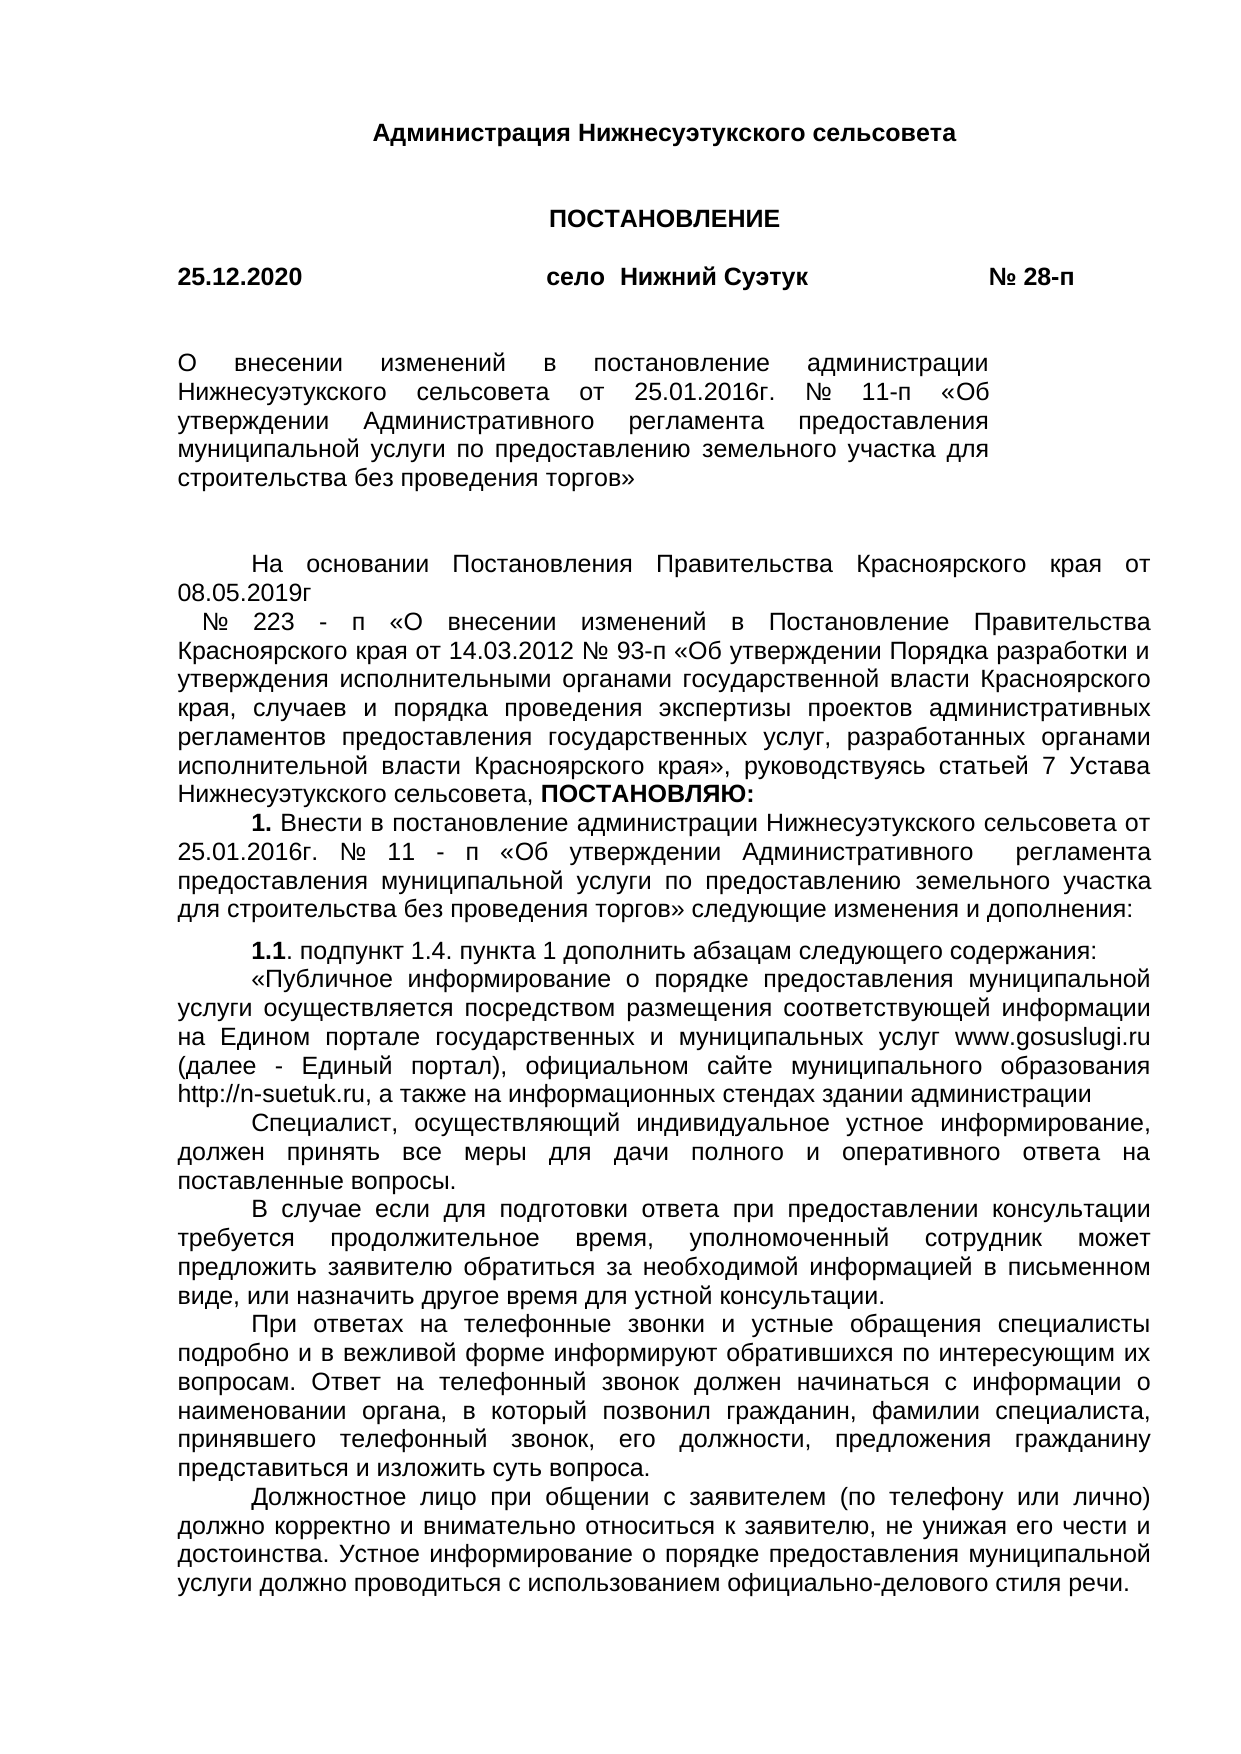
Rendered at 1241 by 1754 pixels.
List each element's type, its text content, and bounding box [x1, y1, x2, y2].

text О внесении изменений в постановление администрации Нижнесуэтукского сельсовета от 25.01.2016г. № 11-п «Об утверждении Административного регламента предоставления муниципальной услуги по предоставлению земельного участка для строительства без проведения торгов» [177, 348, 989, 492]
text Администрация Нижнесуэтукского сельсовета [177, 118, 1152, 147]
text В случае если для подготовки ответа при предоставлении консультации требуется продолжительное время, уполномоченный сотрудник может предложить заявителю обратиться за необходимой информацией в письменном виде, или назначить другое время для устной консультации. [177, 1194, 1152, 1309]
text На основании Постановления Правительства Красноярского края от 08.05.2019г [177, 549, 1152, 607]
text Должностное лицо при общении с заявителем (по телефону или лично) должно корректно и внимательно относиться к заявителю, не унижая его чести и достоинства. Устное информирование о порядке предоставления муниципальной услуги должно проводиться с использованием официально-делового стиля речи. [177, 1482, 1152, 1597]
text ПОСТАНОВЛЕНИЕ [177, 204, 1152, 233]
text «Публичное информирование о порядке предоставления муниципальной услуги осуществляется посредством размещения соответствующей информации на Едином портале государственных и муниципальных услуг www.gosuslugi.ru (далее - Единый портал), официальном сайте муниципального образования http://n-suetuk.ru, а также на информационных стендах здании администрации [177, 964, 1152, 1108]
text 1. Внести в постановление администрации Нижнесуэтукского сельсовета от 25.01.2016г. № 11 - п «Об утверждении Административного регламента предоставления муниципальной услуги по предоставлению земельного участка для строительства без проведения торгов» следующие изменения и дополнения: [177, 808, 1152, 923]
text 25.12.2020 село Нижний Суэтук № 28-п [177, 262, 1152, 291]
text 1.1. подпункт 1.4. пункта 1 дополнить абзацам следующего содержания: [177, 936, 1152, 964]
text При ответах на телефонные звонки и устные обращения специалисты подробно и в вежливой форме информируют обратившихся по интересующим их вопросам. Ответ на телефонный звонок должен начинаться с информации о наименовании органа, в который позвонил гражданин, фамилии специалиста, принявшего телефонный звонок, его должности, предложения гражданину представиться и изложить суть вопроса. [177, 1309, 1152, 1482]
text Специалист, осуществляющий индивидуальное устное информирование, должен принять все меры для дачи полного и оперативного ответа на поставленные вопросы. [177, 1108, 1152, 1194]
text № 223 - п «О внесении изменений в Постановление Правительства Красноярского края от 14.03.2012 № 93-п «Об утверждении Порядка разработки и утверждения исполнительными органами государственной власти Красноярского края, случаев и порядка проведения экспертизы проектов административных регламентов предоставления государственных услуг, разработанных органами исполнительной власти Красноярского края», руководствуясь статьей 7 Устава Нижнесуэтукского сельсовета, ПОСТАНОВЛЯЮ: [177, 607, 1152, 808]
